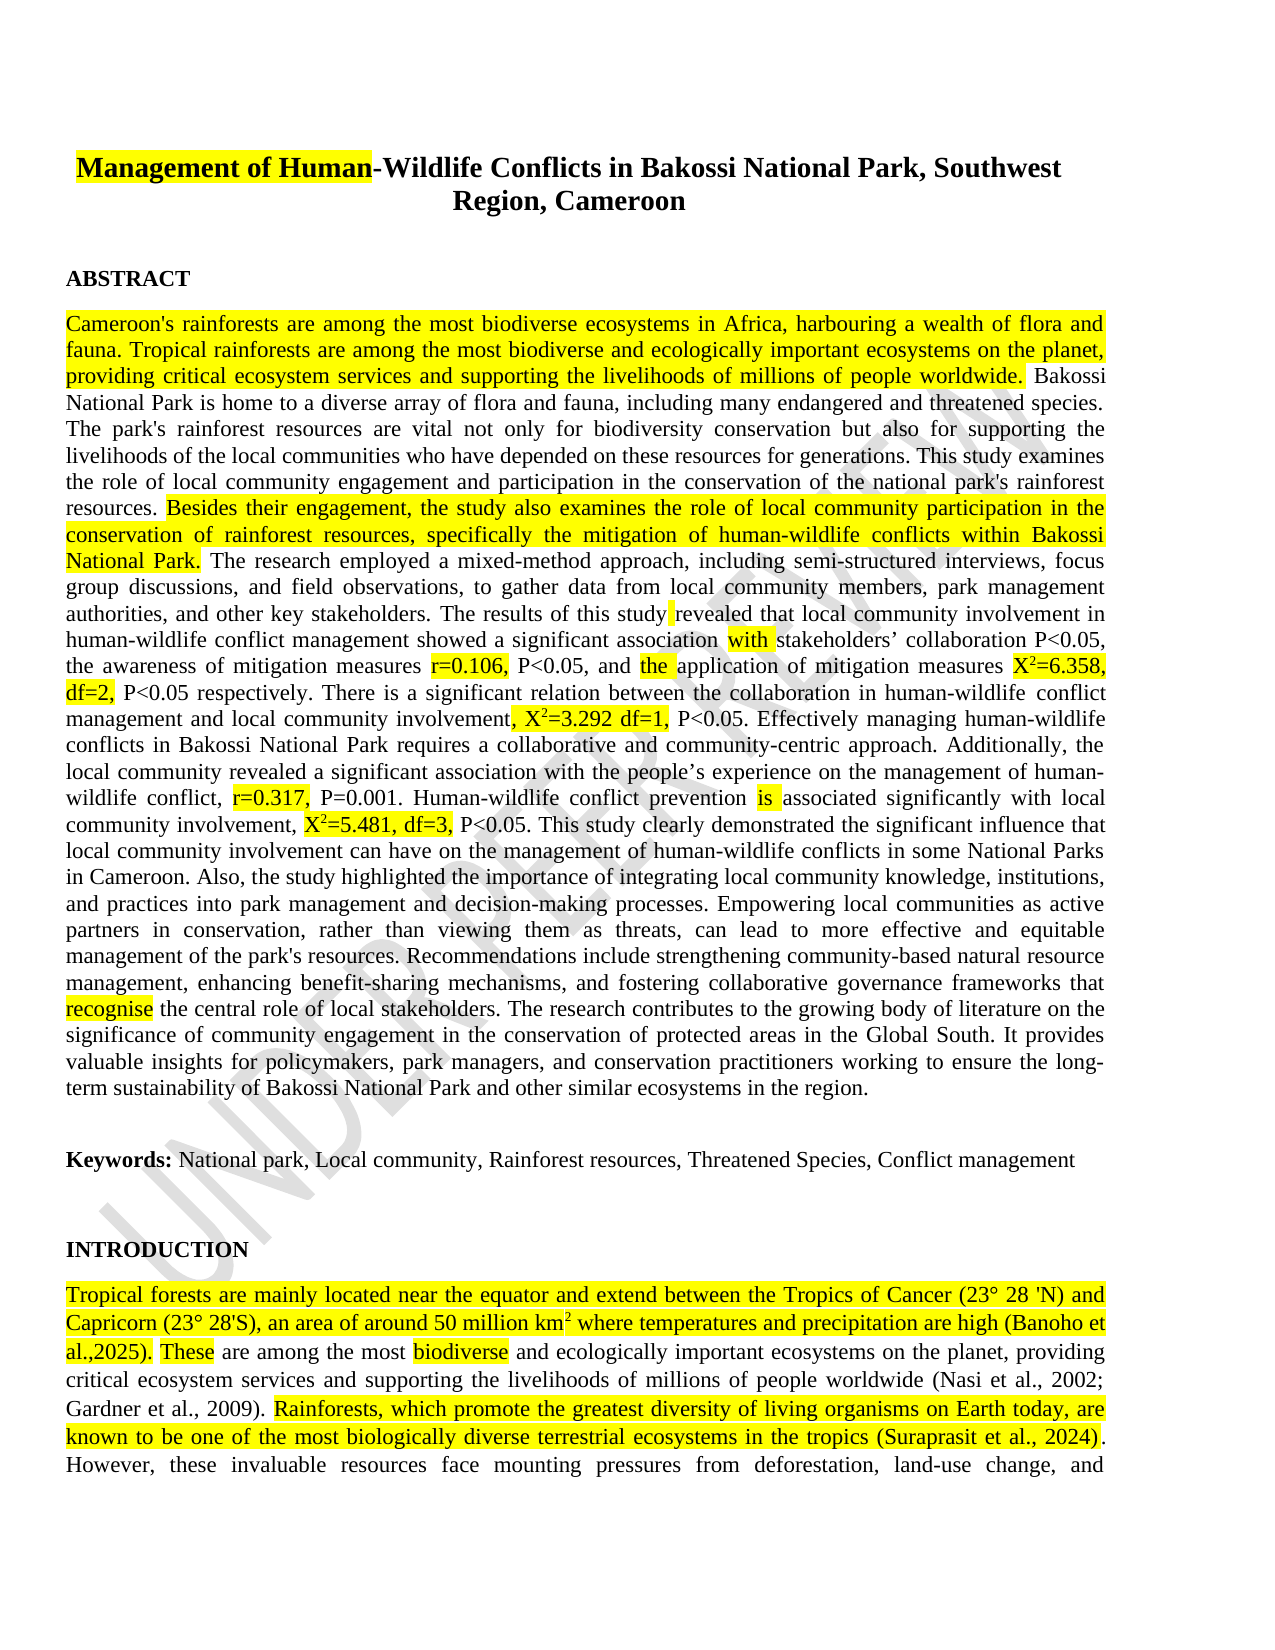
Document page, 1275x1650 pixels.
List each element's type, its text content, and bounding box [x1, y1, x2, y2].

text Cameroon's rainforests are among the most biodiverse ecosystems in Africa, harbouring a wealth of flora and fauna. Tropical rainforests are among the most biodiverse and ecologically important ecosystems on the planet, providing critical ecosystem services and supporting the livelihoods of millions of people worldwide. Bakossi National Park is home to a diverse array of flora and fauna, including many endangered and threatened species. The park's rainforest resources are vital not only for biodiversity conservation but also for supporting the livelihoods of the local communities who have depended on these resources for generations. This study examines the role of local community engagement and participation in the conservation of the national park's rainforest resources. Besides their engagement, the study also examines the role of local community participation in the conservation of rainforest resources, specifically the mitigation of human-wildlife conflicts within Bakossi National Park. The research employed a mixed-method approach, including semi-structured interviews, focus group discussions, and field observations, to gather data from local community members, park management authorities, and other key stakeholders. The results of this study revealed that local community involvement in human-wildlife conflict management showed a significant association with stakeholders’ collaboration P<0.05, the awareness of mitigation measures r=0.106, P<0.05, and the application of mitigation measures X2=6.358, df=2, P<0.05 respectively. There is a significant relation between the collaboration in human-wildlife conflict management and local community involvement, X2=3.292 df=1, P<0.05. Effectively managing human-wildlife conflicts in Bakossi National Park requires a collaborative and community-centric approach. Additionally, the local community revealed a significant association with the people’s experience on the management of human-wildlife conflict, r=0.317, P=0.001. Human-wildlife conflict prevention is associated significantly with local community involvement, X2=5.481, df=3, P<0.05. This study clearly demonstrated the significant influence that local community involvement can have on the management of human-wildlife conflicts in some National Parks in Cameroon. Also, the study highlighted the importance of integrating local community knowledge, institutions, and practices into park management and decision-making processes. Empowering local communities as active partners in conservation, rather than viewing them as threats, can lead to more effective and equitable management of the park's resources. Recommendations include strengthening community-based natural resource management, enhancing benefit-sharing mechanisms, and fostering collaborative governance frameworks that recognise the central role of local stakeholders. The research contributes to the growing body of literature on the significance of community engagement in the conservation of protected areas in the Global South. It provides valuable insights for policymakers, park managers, and conservation practitioners working to ensure the long-term sustainability of Bakossi National Park and other similar ecosystems in the region. [66, 547, 1106, 1101]
text Management of Human-Wildlife Conflicts in Bakossi National Park, Southwest Region, Cameroon [37, 150, 1100, 217]
text Keywords: National park, Local community, Rainforest resources, Threatened Species, Conflict management [66, 1146, 1106, 1172]
text ABSTRACT [66, 265, 1106, 291]
text INTRODUCTION [66, 1236, 1106, 1262]
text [66, 1307, 1106, 1478]
